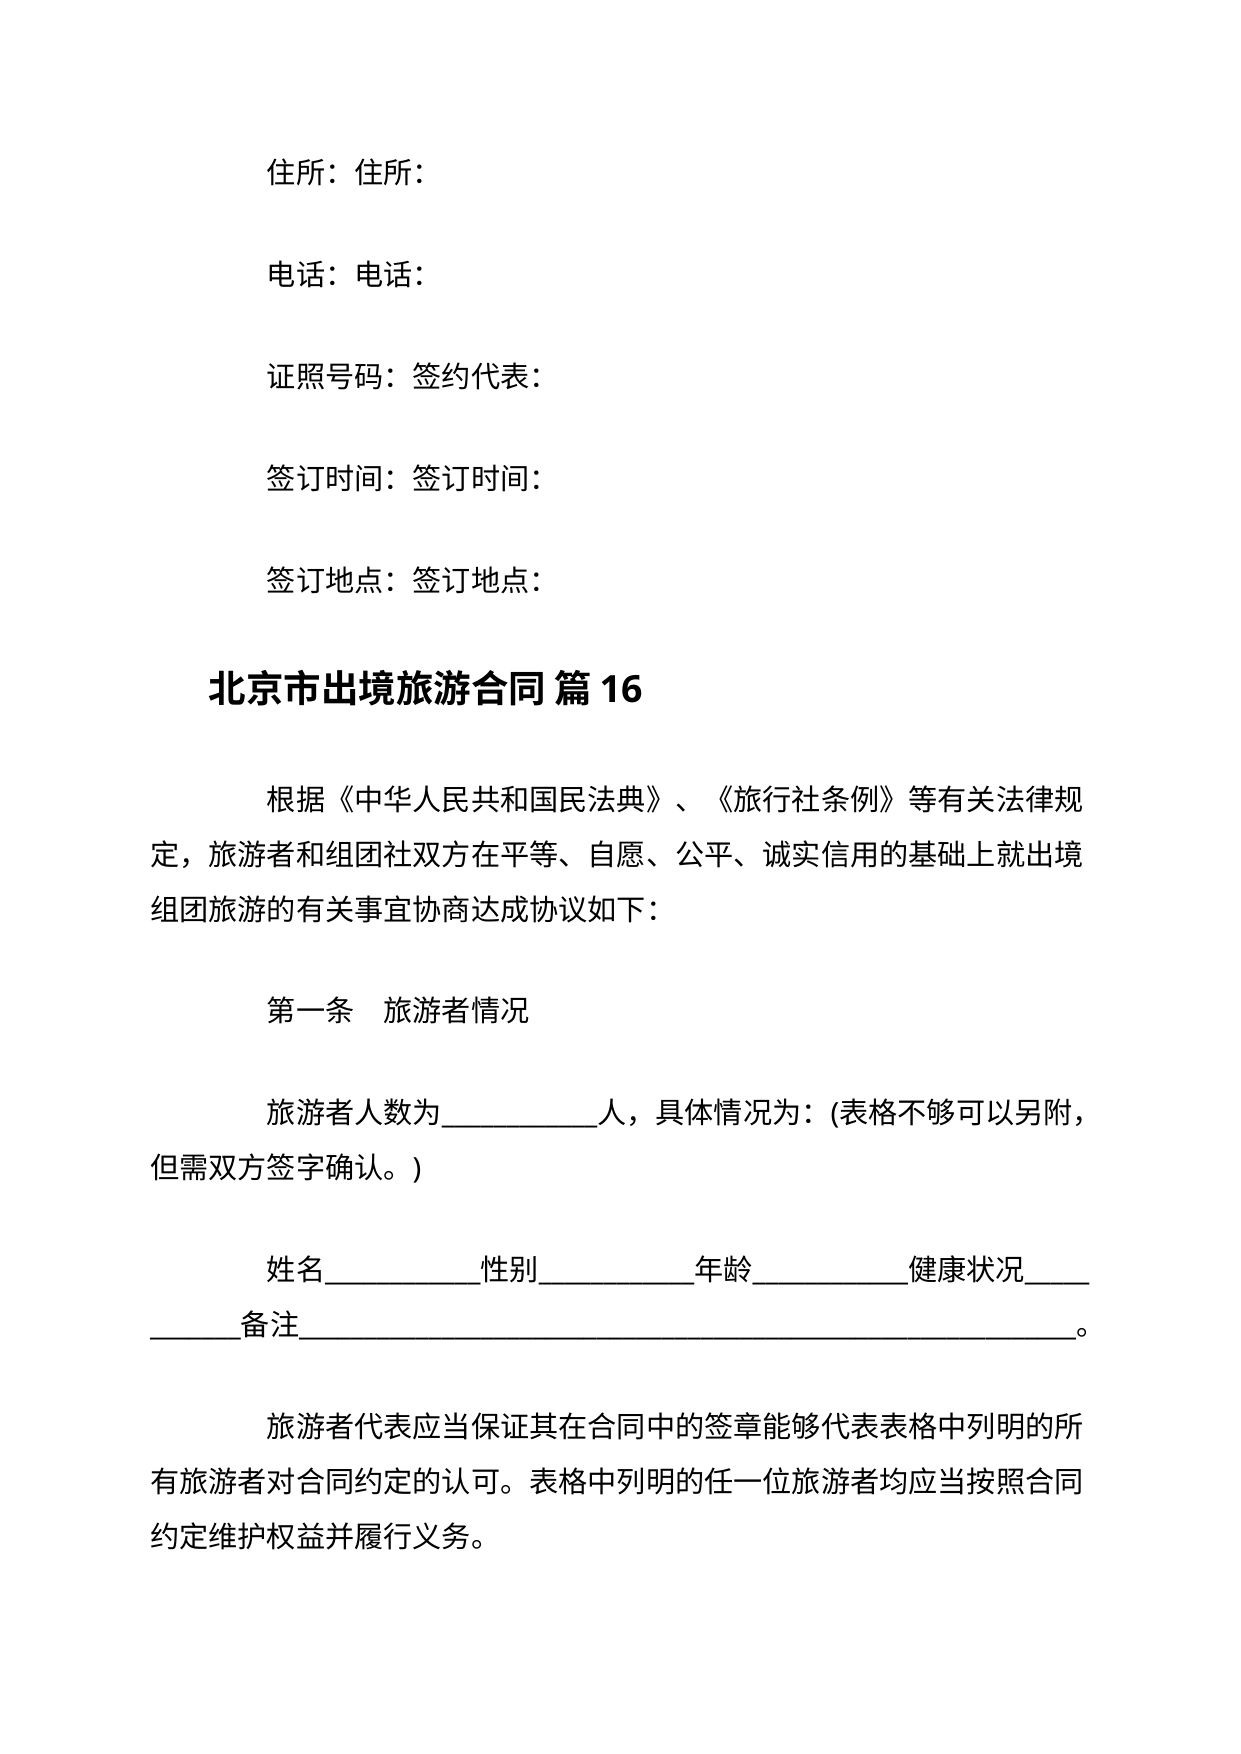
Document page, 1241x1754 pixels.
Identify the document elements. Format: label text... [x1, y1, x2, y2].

text 签订地点：签订地点： [150, 557, 1090, 599]
text 旅游者人数为____________人，具体情况为：(表格不够可以另附，但需双方签字确认。) [150, 1090, 1090, 1187]
text 姓名____________性别____________年龄____________健康状况____________备注____________________________________________________________。 [150, 1247, 1090, 1344]
text 旅游者代表应当保证其在合同中的签章能够代表表格中列明的所有旅游者对合同约定的认可。表格中列明的任一位旅游者均应当按照合同约定维护权益并履行义务。 [150, 1404, 1090, 1556]
text 证照号码：签约代表： [150, 353, 1090, 396]
text 第一条 旅游者情况 [150, 988, 1090, 1030]
text 住所：住所： [150, 150, 1090, 192]
text 北京市出境旅游合同 篇16 [150, 659, 1090, 713]
text 根据《中华人民共和国民法典》、《旅行社条例》等有关法律规定，旅游者和组团社双方在平等、自愿、公平、诚实信用的基础上就出境组团旅游的有关事宜协商达成协议如下： [150, 776, 1090, 928]
text 签订时间：签订时间： [150, 455, 1090, 498]
text 电话：电话： [150, 252, 1090, 294]
